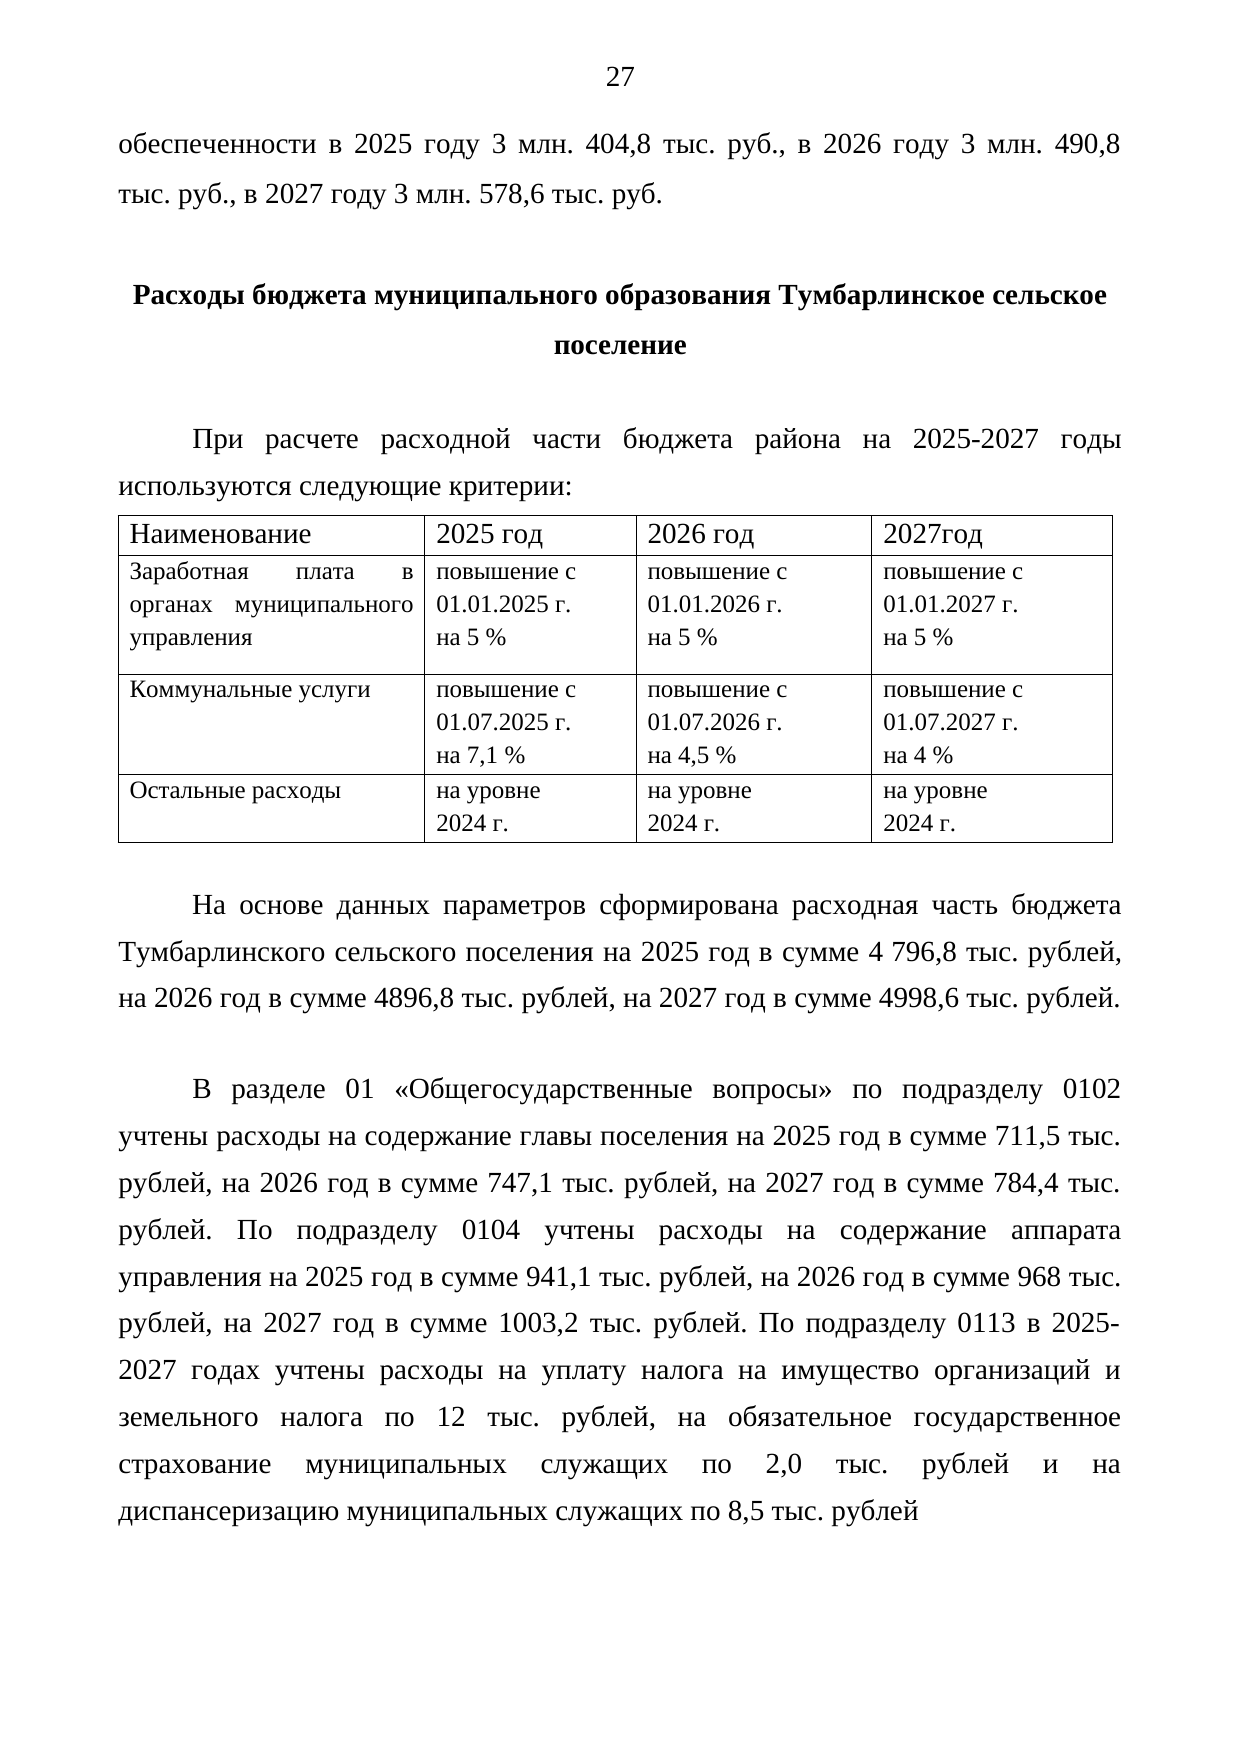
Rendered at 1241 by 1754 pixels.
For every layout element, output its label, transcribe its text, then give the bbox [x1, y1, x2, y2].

text На основе данных параметров сформирована расходная часть бюджета Тумбарлинского сельского поселения на 2025 год в сумме 4 796,8 тыс. рублей, на 2026 год в сумме 4896,8 тыс. рублей, на 2027 год в сумме 4998,6 тыс. рублей. [118, 887, 1122, 1014]
table_cell на уровне 2024 г. [637, 775, 871, 842]
table_cell повышение с 01.07.2025 г. на 7,1 % [425, 675, 636, 774]
table_cell на уровне 2024 г. [425, 775, 636, 842]
table_cell Заработная плата в органах муниципального управления [119, 556, 424, 673]
table_header 2025 год [425, 516, 636, 555]
table_cell повышение с 01.07.2027 г. на 4 % [872, 675, 1112, 774]
table_header 2027год [872, 516, 1112, 555]
table_cell Остальные расходы [119, 775, 424, 842]
table_cell повышение с 01.07.2026 г. на 4,5 % [637, 675, 871, 774]
text При расчете расходной части бюджета района на 2025-2027 годы используются следующие критерии: [118, 421, 1122, 502]
table_header 2026 год [637, 516, 871, 555]
table_cell повышение с 01.01.2026 г. на 5 % [637, 556, 871, 673]
table_cell Коммунальные услуги [119, 675, 424, 774]
table_cell на уровне 2024 г. [872, 775, 1112, 842]
text В разделе 01 «Общегосударственные вопросы» по подразделу 0102 учтены расходы на содержание главы поселения на 2025 год в сумме 711,5 тыс. рублей, на 2026 год в сумме 747,1 тыс. рублей, на 2027 год в сумме 784,4 тыс. рублей. По подразделу 0104 учтены расходы на содержание аппарата управления на 2025 год в сумме 941,1 тыс. рублей, на 2026 год в сумме 968 тыс. рублей, на 2027 год в сумме 1003,2 тыс. рублей. По подразделу 0113 в 2025-2027 годах учтены расходы на уплату налога на имущество организаций и земельного налога по 12 тыс. рублей, на обязательное государственное страхование муниципальных служащих по 2,0 тыс. рублей и на диспансеризацию муниципальных служащих по 8,5 тыс. рублей [118, 1071, 1122, 1527]
table_cell повышение с 01.01.2025 г. на 5 % [425, 556, 636, 673]
table_cell повышение с 01.01.2027 г. на 5 % [872, 556, 1112, 673]
text Расходы бюджета муниципального образования Тумбарлинское сельское поселение [118, 277, 1122, 361]
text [118, 126, 1122, 210]
table_header Наименование [119, 516, 424, 555]
